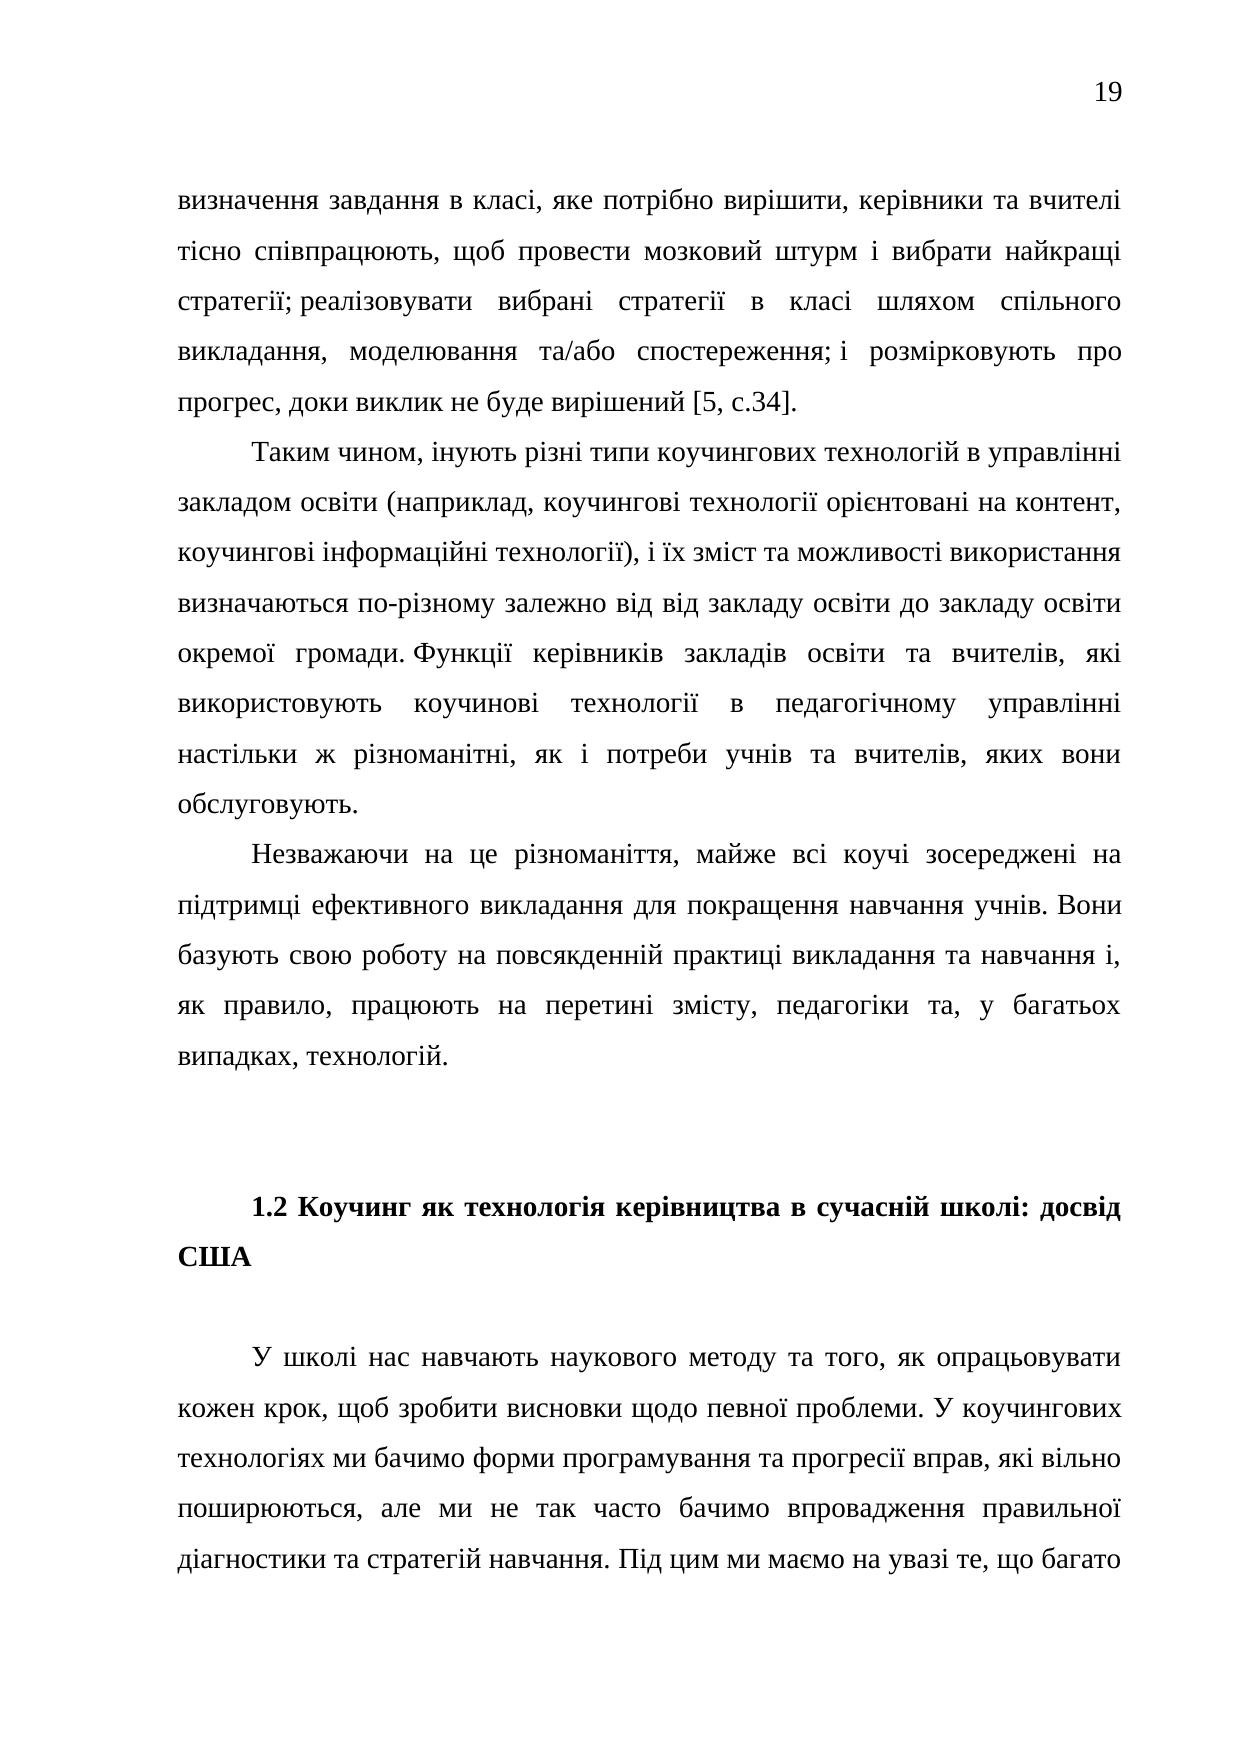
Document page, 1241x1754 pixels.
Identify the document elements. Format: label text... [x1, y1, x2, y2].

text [177, 182, 1122, 417]
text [177, 1339, 1122, 1574]
text Незважаючи на це різноманіття, майже всі коучі зосереджені на підтримці ефективного викладання для покращення навчання учнів. Вони базують свою роботу на повсякденній практиці викладання та навчання і, як правило, працюють на перетині змісту, педагогіки та, у багатьох випадках, технологій. [177, 836, 1122, 1071]
text Таким чином, інують різні типи коучингових технологій в управлінні закладом освіти (наприклад, коучингові технології орієнтовані на контент, коучингові інформаційні технології), і їх зміст та можливості використання визначаються по-різному залежно від від закладу освіти до закладу освіти окремої громади. Функції керівників закладів освіти та вчителів, які використовують коучинові технології в педагогічному управлінні настільки ж різноманітні, як і потреби учнів та вчителів, яких вони обслуговують. [177, 434, 1122, 820]
subtitle 1.2 Коучинг як технологія керівництва в сучасній школі: досвід США [177, 1189, 1122, 1272]
